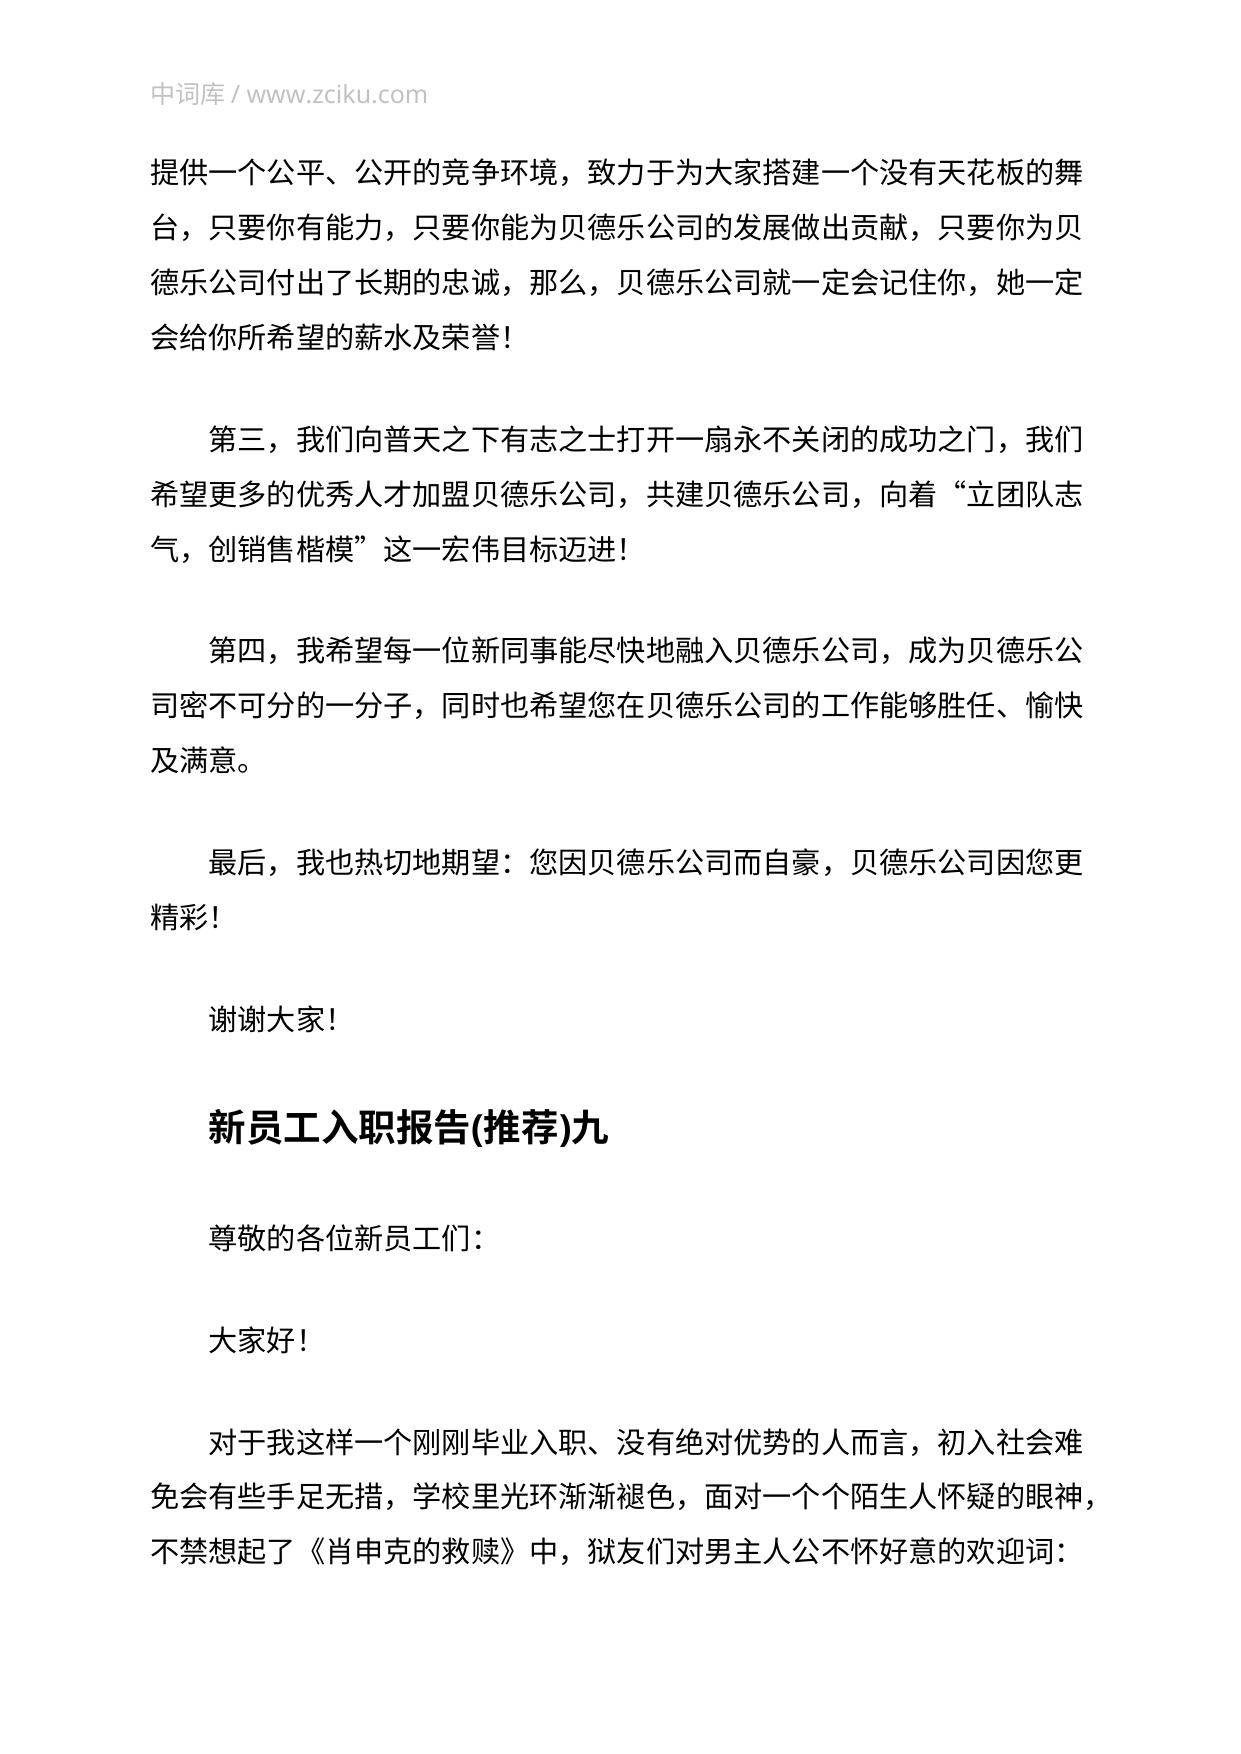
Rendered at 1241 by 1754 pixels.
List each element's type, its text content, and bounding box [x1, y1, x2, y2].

text 第四，我希望每一位新同事能尽快地融入贝德乐公司，成为贝德乐公司密不可分的一分子，同时也希望您在贝德乐公司的工作能够胜任、愉快及满意。 [150, 628, 1090, 780]
text 新员工入职报告(推荐)九 [150, 1098, 1090, 1152]
text 大家好！ [150, 1317, 1090, 1360]
text 谢谢大家！ [150, 996, 1090, 1038]
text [150, 150, 1090, 357]
text 尊敬的各位新员工们： [150, 1216, 1090, 1258]
text 最后，我也热切地期望：您因贝德乐公司而自豪，贝德乐公司因您更精彩！ [150, 839, 1090, 937]
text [150, 1419, 1090, 1571]
text 第三，我们向普天之下有志之士打开一扇永不关闭的成功之门，我们希望更多的优秀人才加盟贝德乐公司，共建贝德乐公司，向着“立团队志气，创销售楷模”这一宏伟目标迈进！ [150, 416, 1090, 568]
